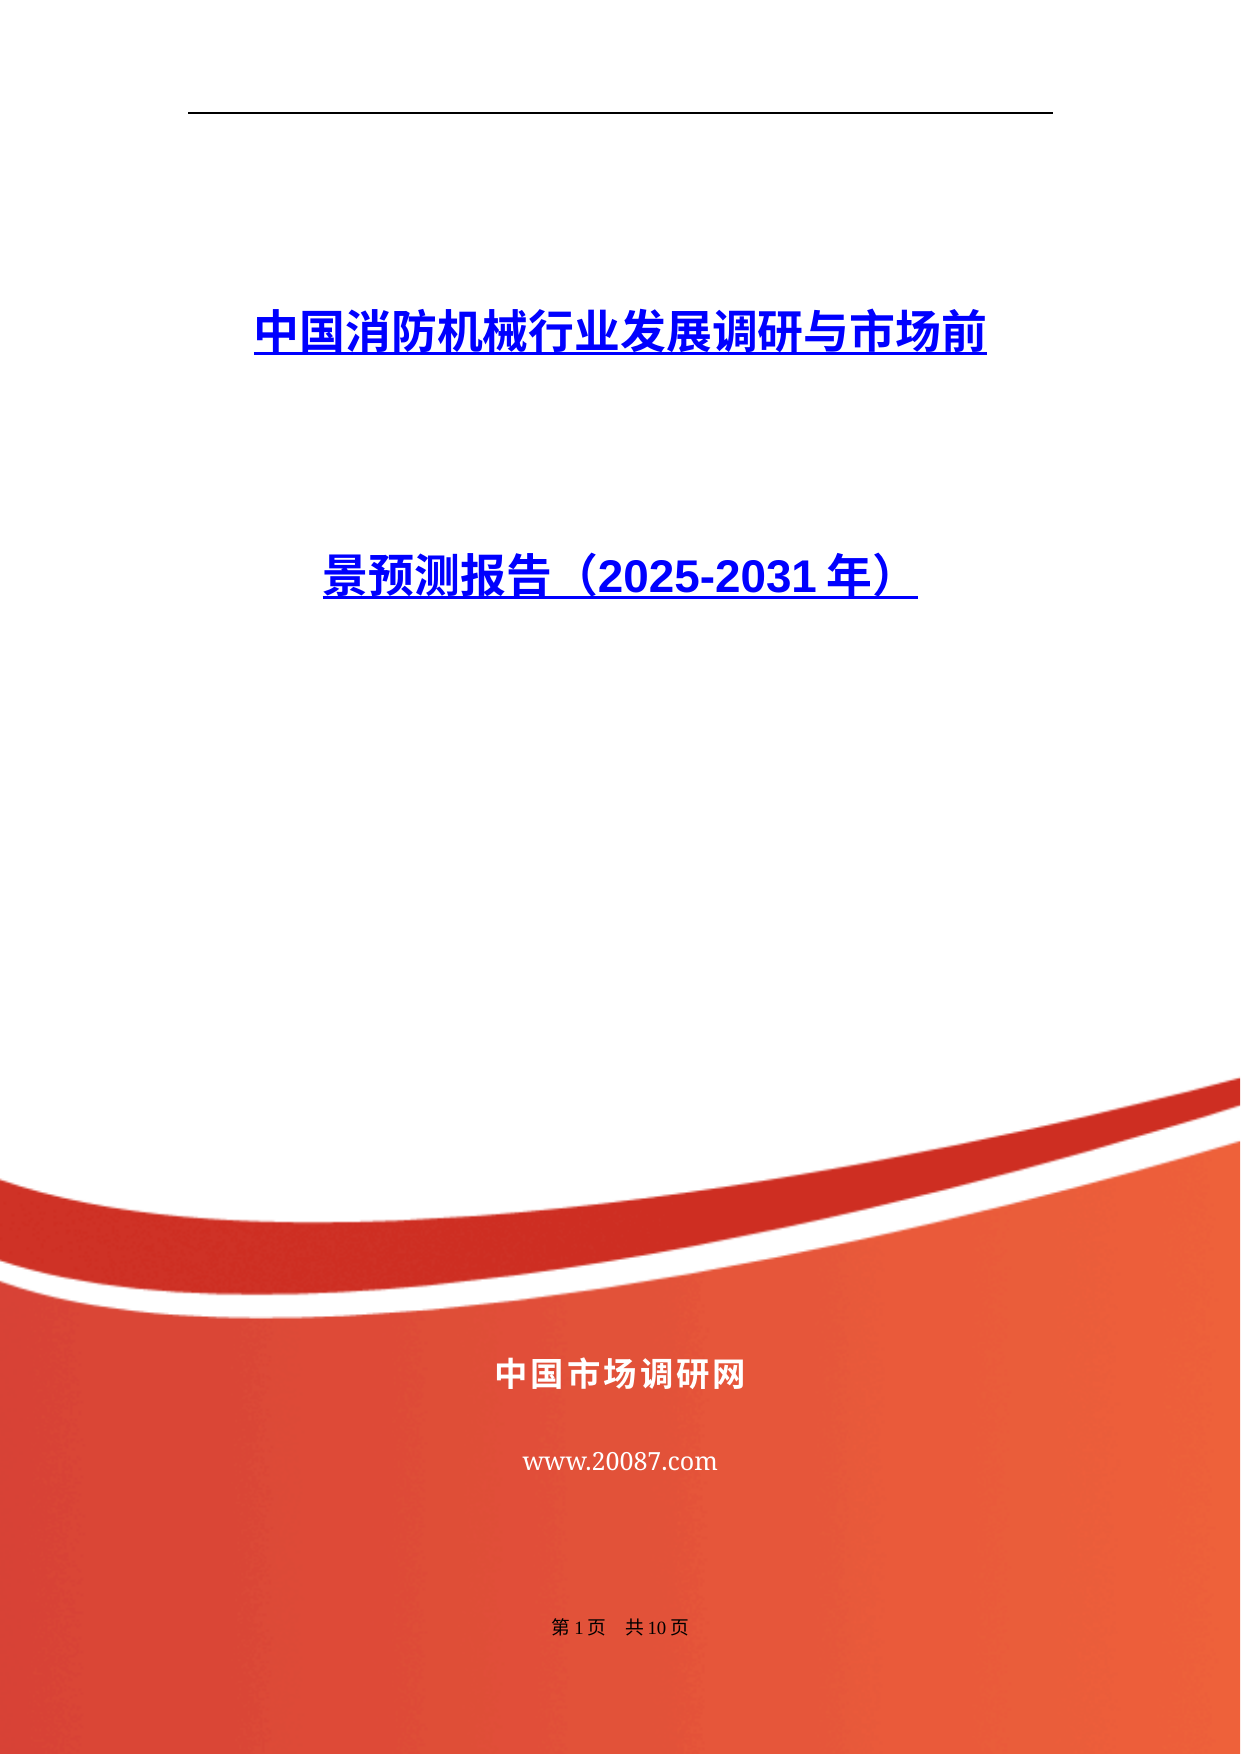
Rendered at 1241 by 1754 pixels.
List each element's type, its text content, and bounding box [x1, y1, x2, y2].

table_header 中国消防机械行业发展调研与市场前景预测报告（2025-2031年） [188, 207, 1053, 773]
text www.20087.com [187, 1428, 1053, 1493]
picture [0, 1006, 1241, 1754]
subtitle 中国市场调研网 [187, 1339, 1053, 1404]
